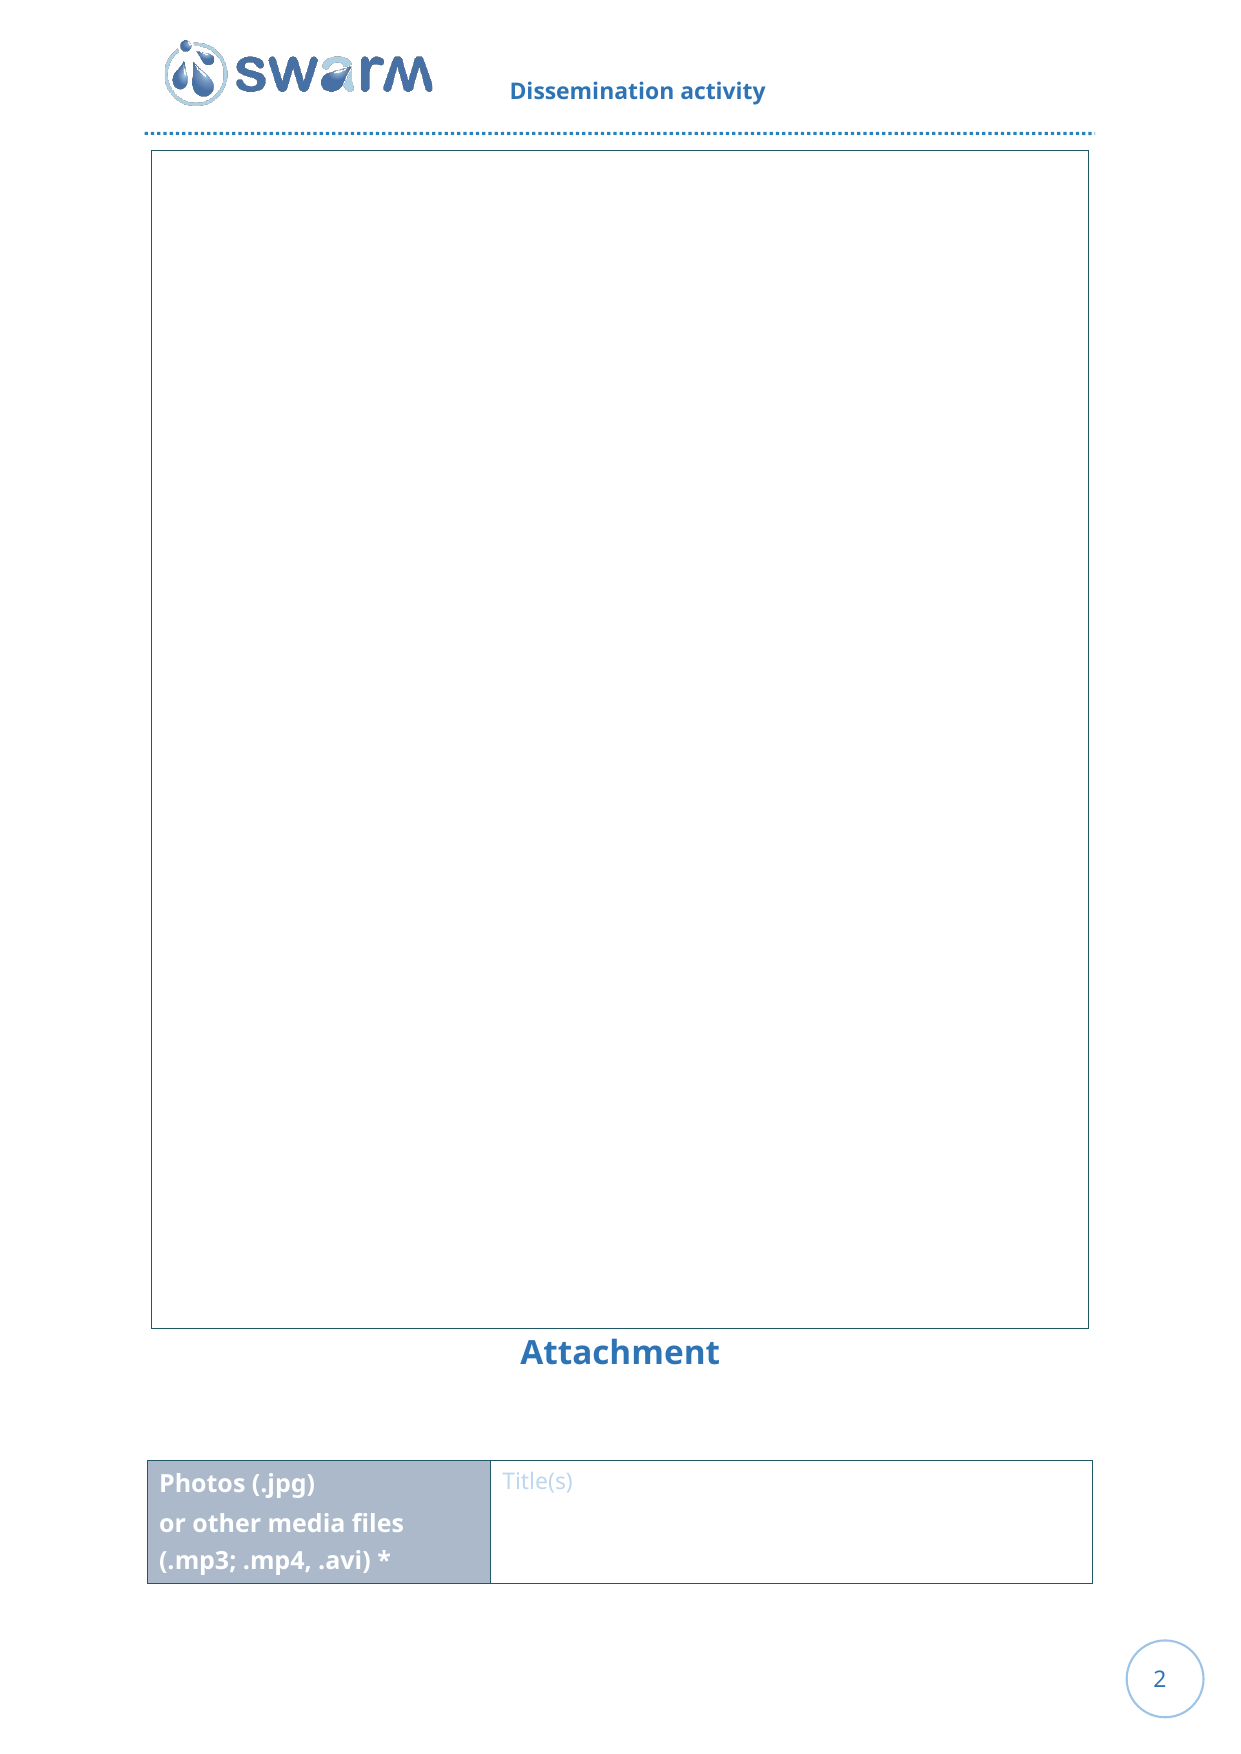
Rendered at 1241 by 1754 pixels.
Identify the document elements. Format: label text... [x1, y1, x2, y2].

table_cell [152, 151, 1088, 1328]
table_header Title(s) [491, 1461, 1092, 1583]
table_header Photos (.jpg) or other media files (.mp3; .mp4, .avi) * [148, 1461, 490, 1583]
picture [164, 40, 433, 106]
text Attachment [150, 1329, 1090, 1374]
